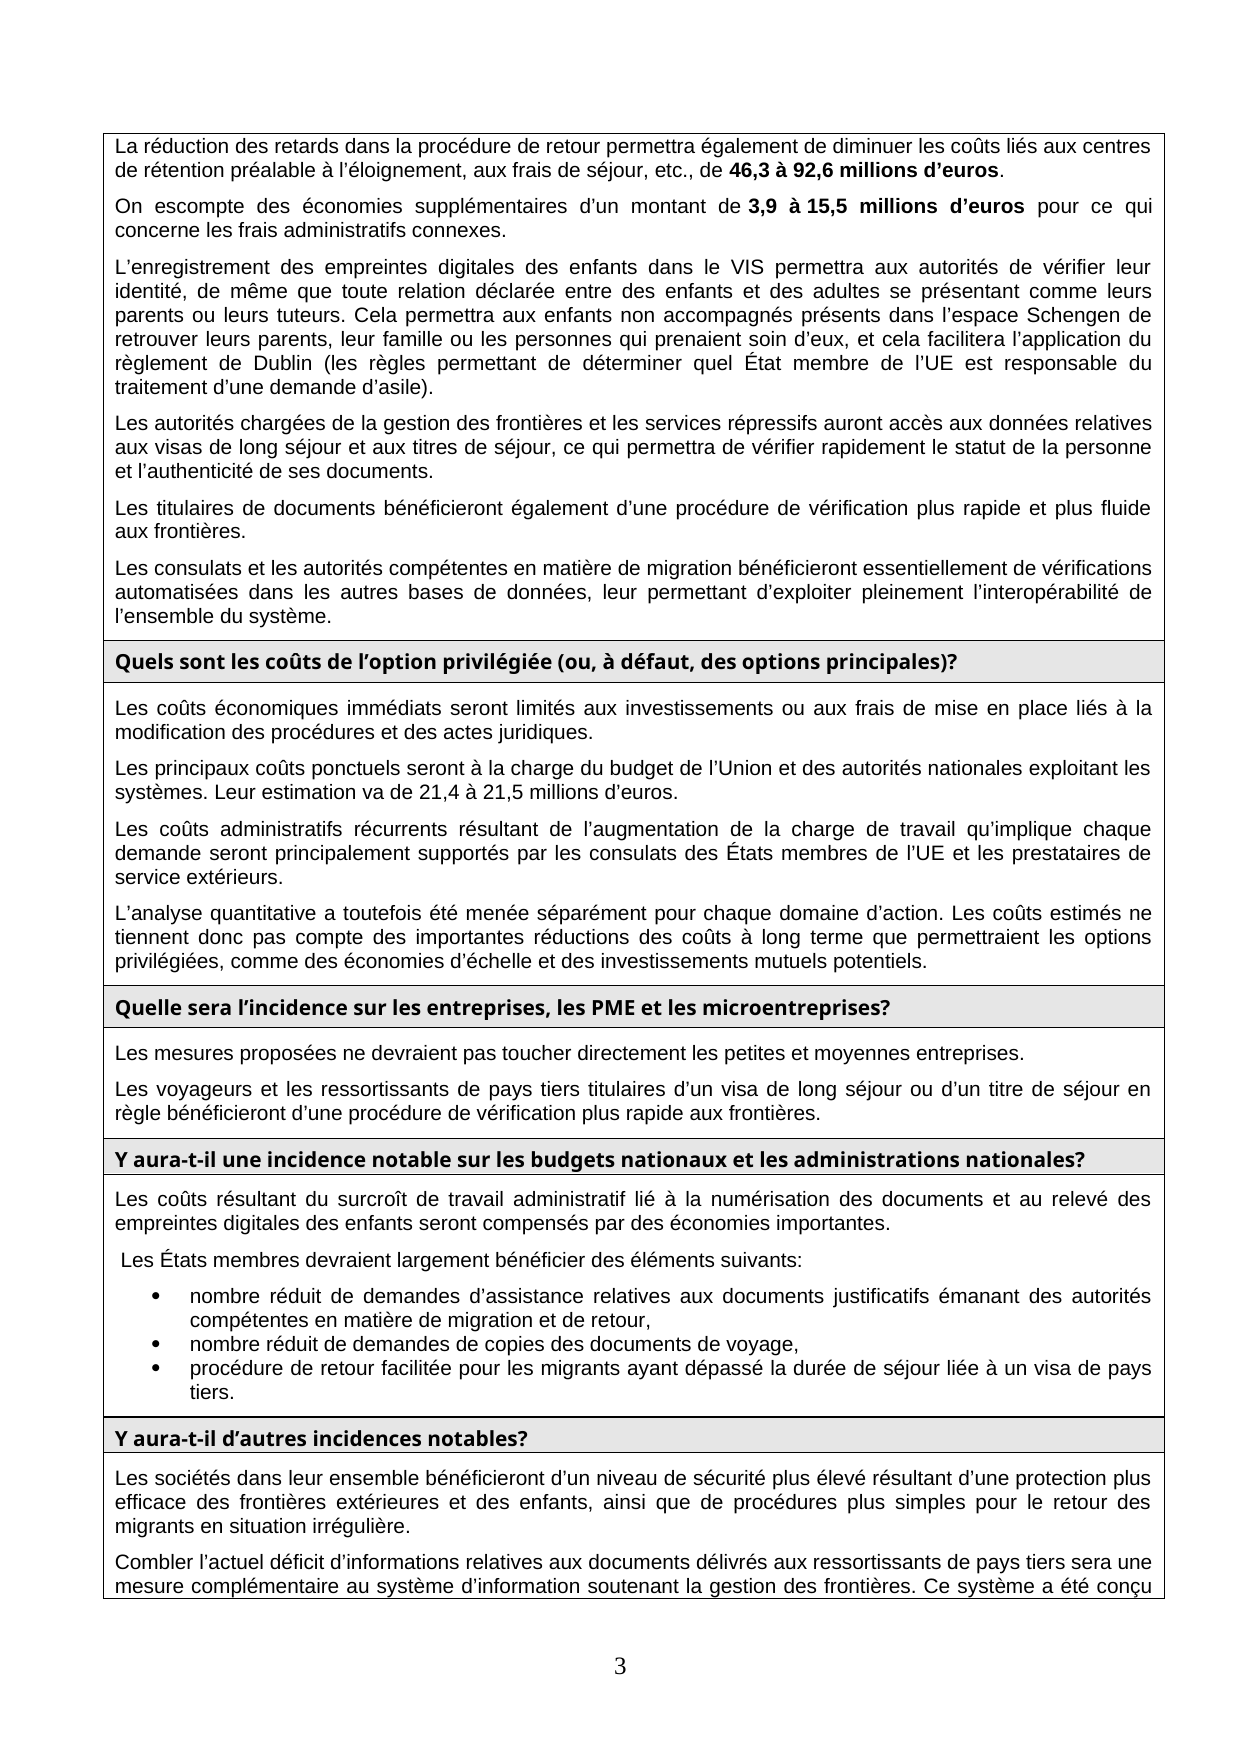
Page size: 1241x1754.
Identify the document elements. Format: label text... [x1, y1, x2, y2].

table_cell Quels sont les coûts de l’option privilégiée (ou, à défaut, des options principales)? [104, 641, 1164, 682]
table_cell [104, 134, 1164, 640]
table_cell Quelle sera l’incidence sur les entreprises, les PME et les microentreprises? [104, 986, 1164, 1027]
table_cell Y aura-t-il une incidence notable sur les budgets nationaux et les administrations nationales? [104, 1139, 1164, 1173]
table_cell Les mesures proposées ne devraient pas toucher directement les petites et moyennes entreprises. Les voyageurs et les ressortissants de pays tiers titulaires d’un visa de long séjour ou d’un titre de séjour en règle bénéficieront d’une procédure de vérification plus rapide aux frontières. [104, 1028, 1164, 1138]
table_cell Les coûts économiques immédiats seront limités aux investissements ou aux frais de mise en place liés à la modification des procédures et des actes juridiques. Les principaux coûts ponctuels seront à la charge du budget de l’Union et des autorités nationales exploitant les systèmes. Leur estimation va de 21,4 à 21,5 millions d’euros. Les coûts administratifs récurrents résultant de l’augmentation de la charge de travail qu’implique chaque demande seront principalement supportés par les consulats des États membres de l’UE et les prestataires de service extérieurs. L’analyse quantitative a toutefois été menée séparément pour chaque domaine d’action. Les coûts estimés ne tiennent donc pas compte des importantes réductions des coûts à long terme que permettraient les options privilégiées, comme des économies d’échelle et des investissements mutuels potentiels. [104, 683, 1164, 985]
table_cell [104, 1453, 1164, 1598]
table_cell Les coûts résultant du surcroît de travail administratif lié à la numérisation des documents et au relevé des empreintes digitales des enfants seront compensés par des économies importantes. Les États membres devraient largement bénéficier des éléments suivants: nombre réduit de demandes d’assistance relatives aux documents justificatifs émanant des autorités compétentes en matière de migration et de retour, nombre réduit de demandes de copies des documents de voyage, procédure de retour facilitée pour les migrants ayant dépassé la durée de séjour liée à un visa de pays tiers. [104, 1175, 1164, 1416]
table_cell Y aura-t-il d’autres incidences notables? [104, 1418, 1164, 1452]
